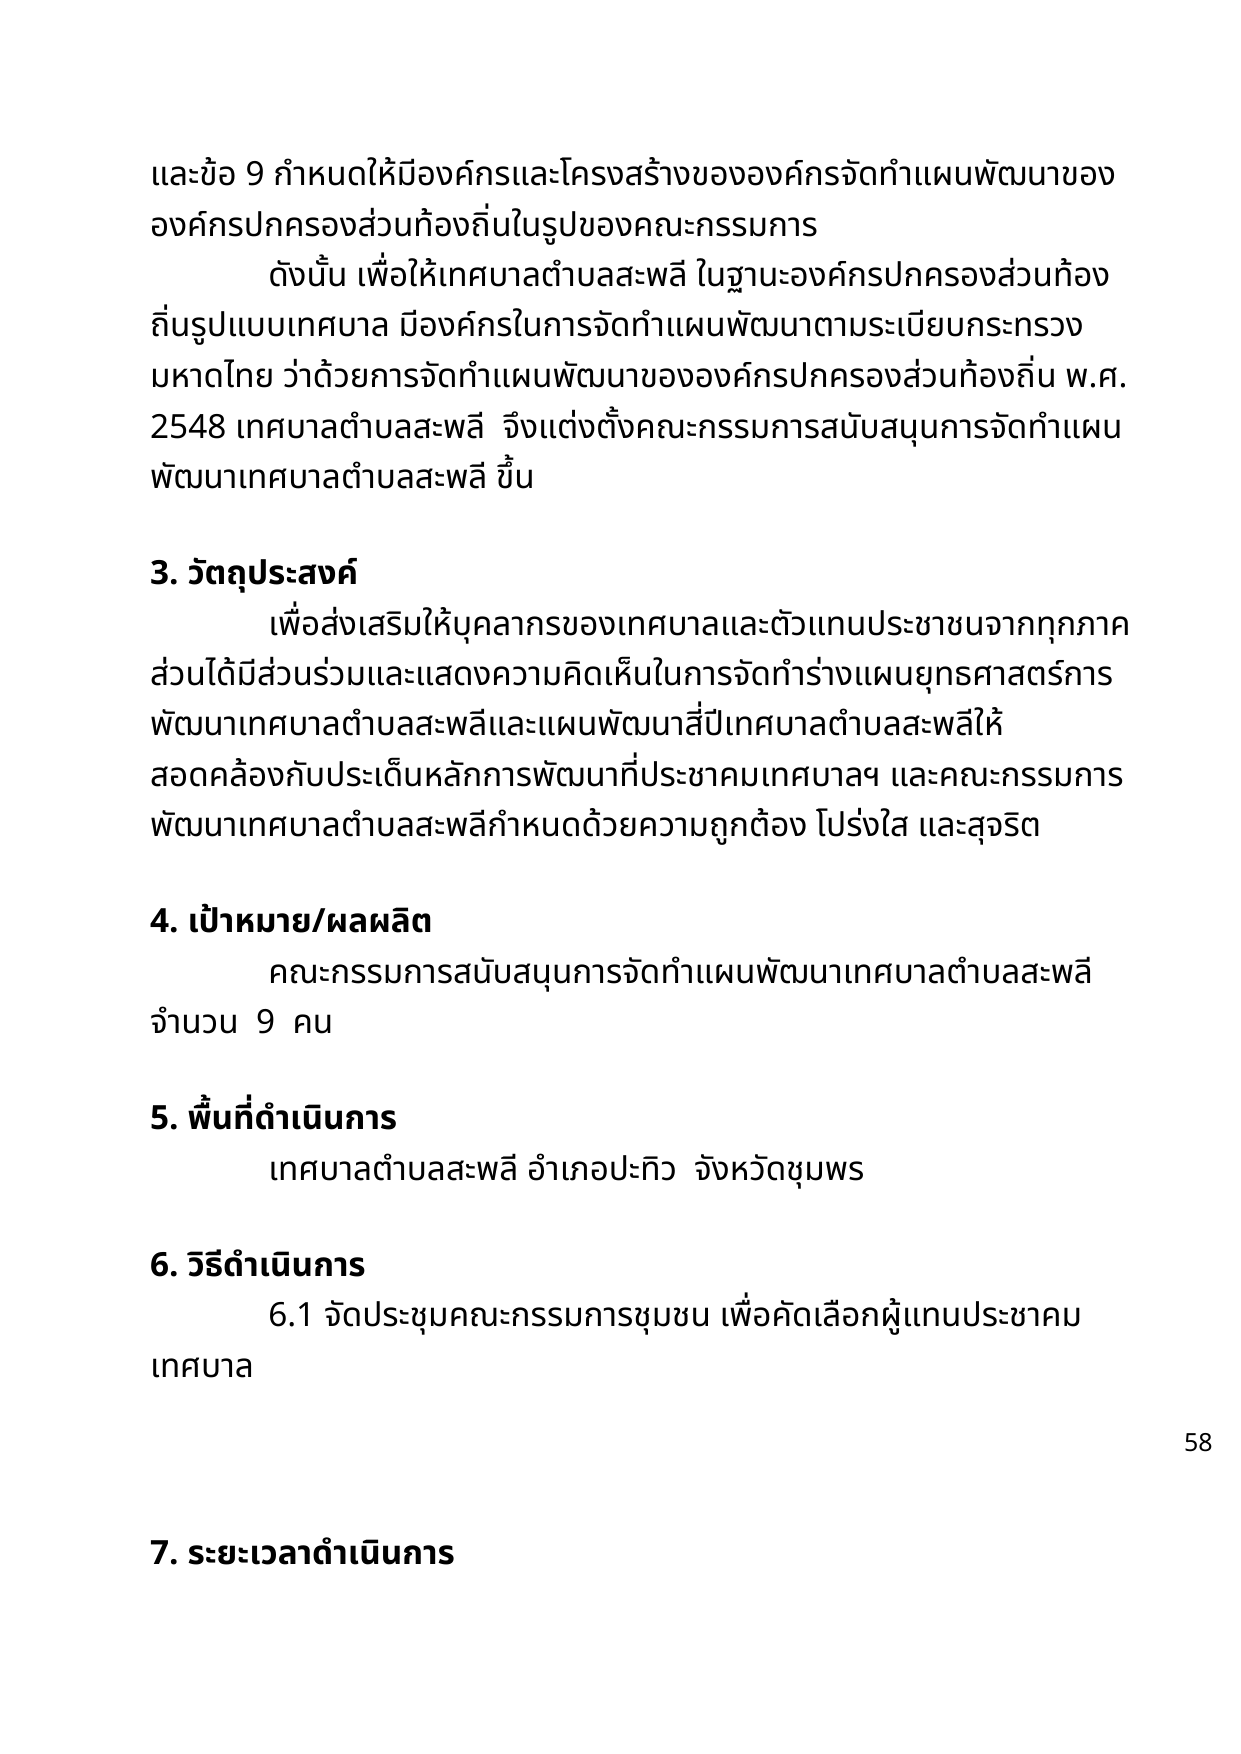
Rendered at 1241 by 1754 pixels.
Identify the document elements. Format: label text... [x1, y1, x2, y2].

text 6. วิธีดำเนินการ [150, 1241, 1137, 1291]
text 4. เป้าหมาย/ผลผลิต [150, 897, 1137, 948]
text 6.1 จัดประชุมคณะกรรมการชุมชน เพื่อคัดเลือกผู้แทนประชาคมเทศบาล [150, 1291, 1137, 1392]
text 7. ระยะเวลาดำเนินการ [150, 1528, 1137, 1579]
text เพื่อส่งเสริมให้บุคลากรของเทศบาลและตัวแทนประชาชนจากทุกภาคส่วนได้มีส่วนร่วมและแสดงความคิดเห็นในการจัดทำร่างแผนยุทธศาสตร์การพัฒนาเทศบาลตำบลสะพลีและแผนพัฒนาสี่ปีเทศบาลตำบลสะพลีให้สอดคล้องกับประเด็นหลักการพัฒนาที่ประชาคมเทศบาลฯ และคณะกรรมการพัฒนาเทศบาลตำบลสะพลีกำหนดด้วยความถูกต้อง โปร่งใส และสุจริต [150, 599, 1137, 852]
text 3. วัตถุประสงค์ [150, 549, 1137, 599]
text เทศบาลตำบลสะพลี อำเภอปะทิว จังหวัดชุมพร [150, 1145, 1137, 1195]
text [150, 150, 1137, 251]
text คณะกรรมการสนับสนุนการจัดทำแผนพัฒนาเทศบาลตำบลสะพลี จำนวน 9 คน [150, 948, 1137, 1049]
text ดังนั้น เพื่อให้เทศบาลตำบลสะพลี ในฐานะองค์กรปกครองส่วนท้องถิ่นรูปแบบเทศบาล มีองค์กรในการจัดทำแผนพัฒนาตามระเบียบกระทรวงมหาดไทย ว่าด้วยการจัดทำแผนพัฒนาขององค์กรปกครองส่วนท้องถิ่น พ.ศ. 2548 เทศบาลตำบลสะพลี จึงแต่งตั้งคณะกรรมการสนับสนุนการจัดทำแผนพัฒนาเทศบาลตำบลสะพลี ขึ้น [150, 251, 1137, 503]
text 5. พื้นที่ดำเนินการ [150, 1094, 1137, 1145]
